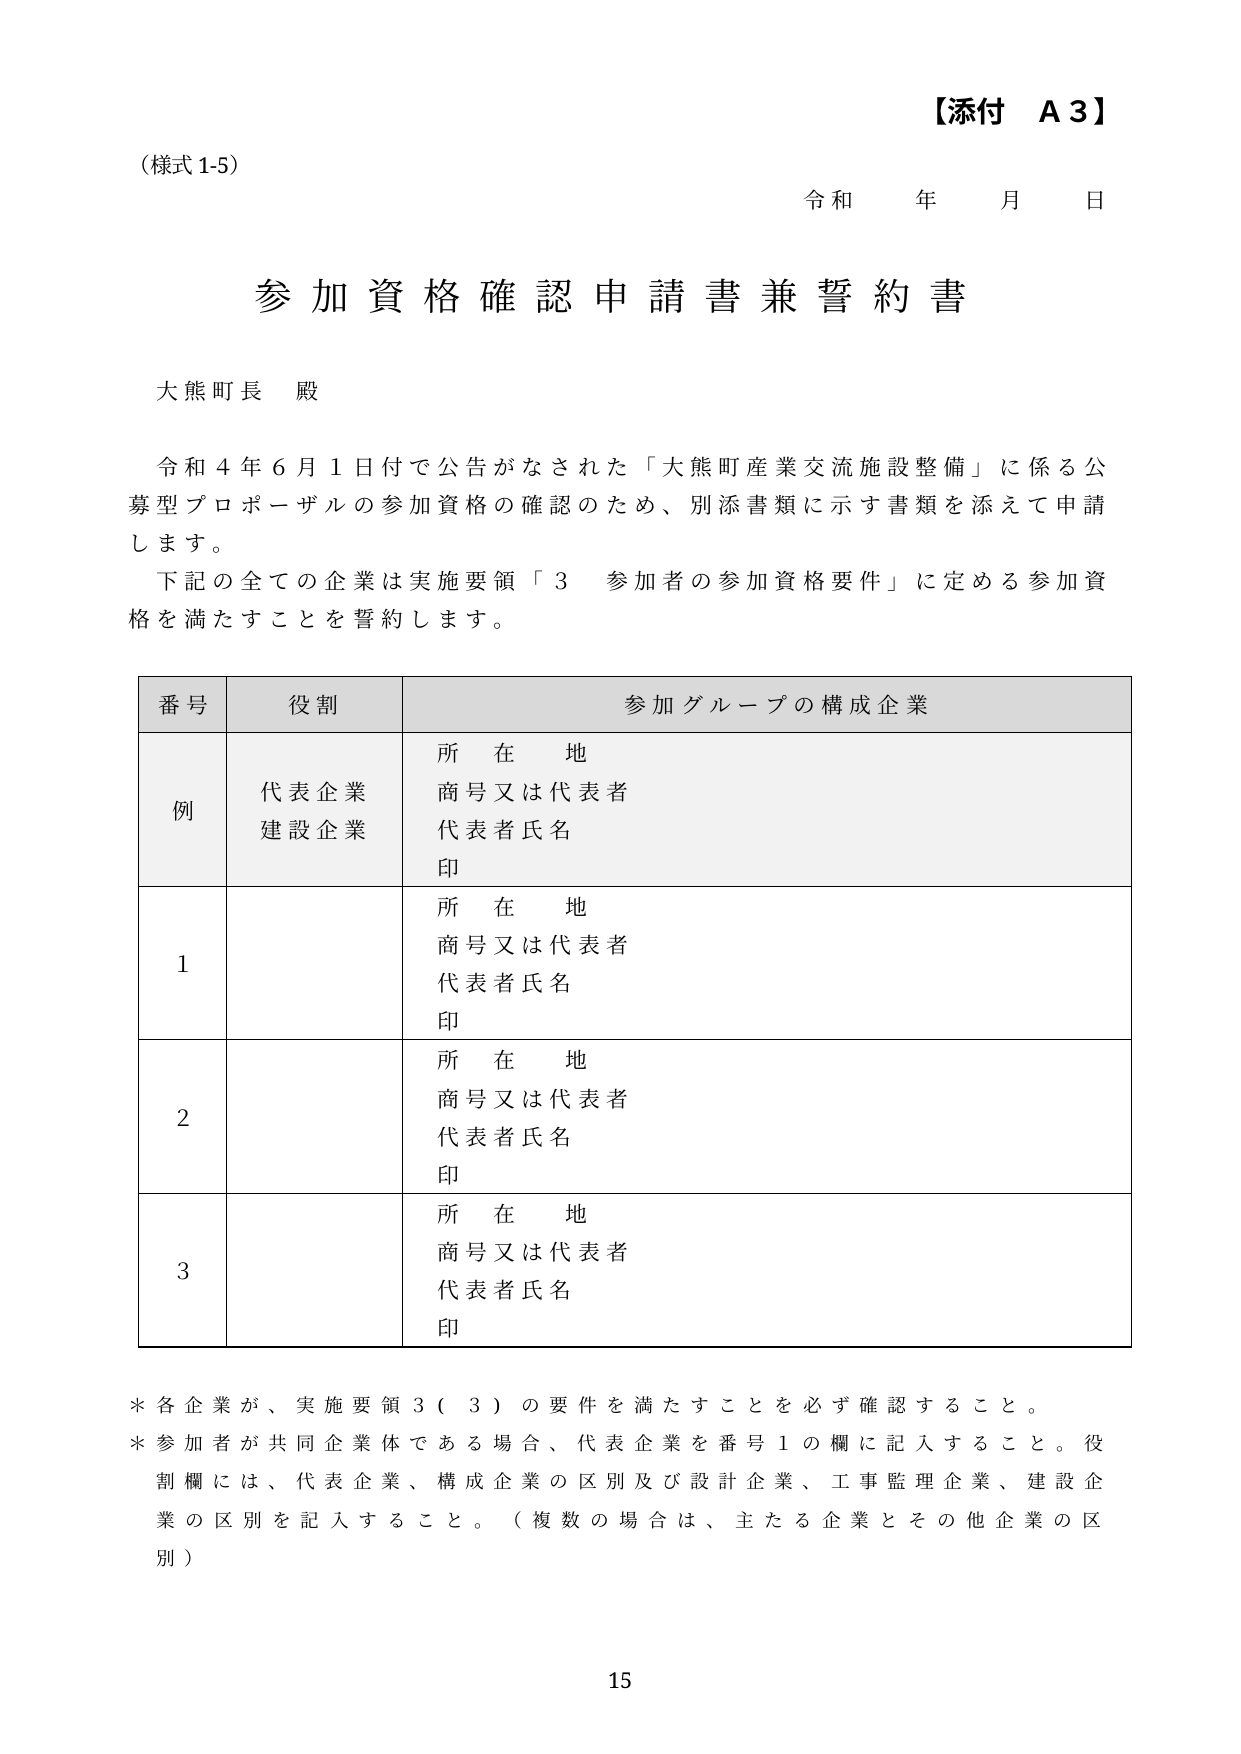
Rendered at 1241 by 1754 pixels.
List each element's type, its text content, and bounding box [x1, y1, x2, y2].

text ＊参加者が共同企業体である場合、代表企業を番号１の欄に記入すること。役割欄には、代表企業、構成企業の区別及び設計企業、工事監理企業、建設企業の区別を記入すること。（複数の場合は、主たる企業とその他企業の区別） [128, 1424, 1112, 1576]
text 令和４年６月１日付で公告がなされた「大熊町産業交流施設整備」に係る公募型プロポーザルの参加資格の確認のため、別添書類に示す書類を添えて申請します。 [128, 447, 1112, 561]
table_cell １ [139, 887, 226, 1039]
table_cell 代表企業 建設企業 [227, 733, 402, 886]
table_cell 所在地 商号又は代表者 代表者氏名 印 [403, 887, 1131, 1039]
table_header 参加グループの構成企業 [403, 677, 1131, 732]
text 下記の全ての企業は実施要領「３ 参加者の参加資格要件」に定める参加資格を満たすことを誓約します。 [128, 561, 1112, 637]
table_cell 所在地 商号又は代表者 代表者氏名 印 [403, 1040, 1131, 1193]
table_cell ３ [139, 1194, 226, 1346]
text ＊各企業が、実施要領３(３)の要件を満たすことを必ず確認すること。 [128, 1386, 1112, 1424]
table_cell 所在地 商号又は代表者 代表者氏名 印 [403, 1194, 1131, 1346]
text 参加資格確認申請書兼誓約書 [128, 256, 1112, 332]
text （様式1-5） [128, 148, 1112, 180]
table_cell [227, 1194, 402, 1346]
table_header 役割 [227, 677, 402, 732]
table_cell 例 [139, 733, 226, 886]
text 大熊町長 殿 [128, 371, 1112, 409]
table_cell [227, 887, 402, 1039]
table_cell [227, 1040, 402, 1193]
table_cell ２ [139, 1040, 226, 1193]
table_cell 所在地 商号又は代表者 代表者氏名 印 [403, 733, 1131, 886]
table_header 番号 [139, 677, 226, 732]
text 令和 年 月 日 [128, 180, 1112, 218]
